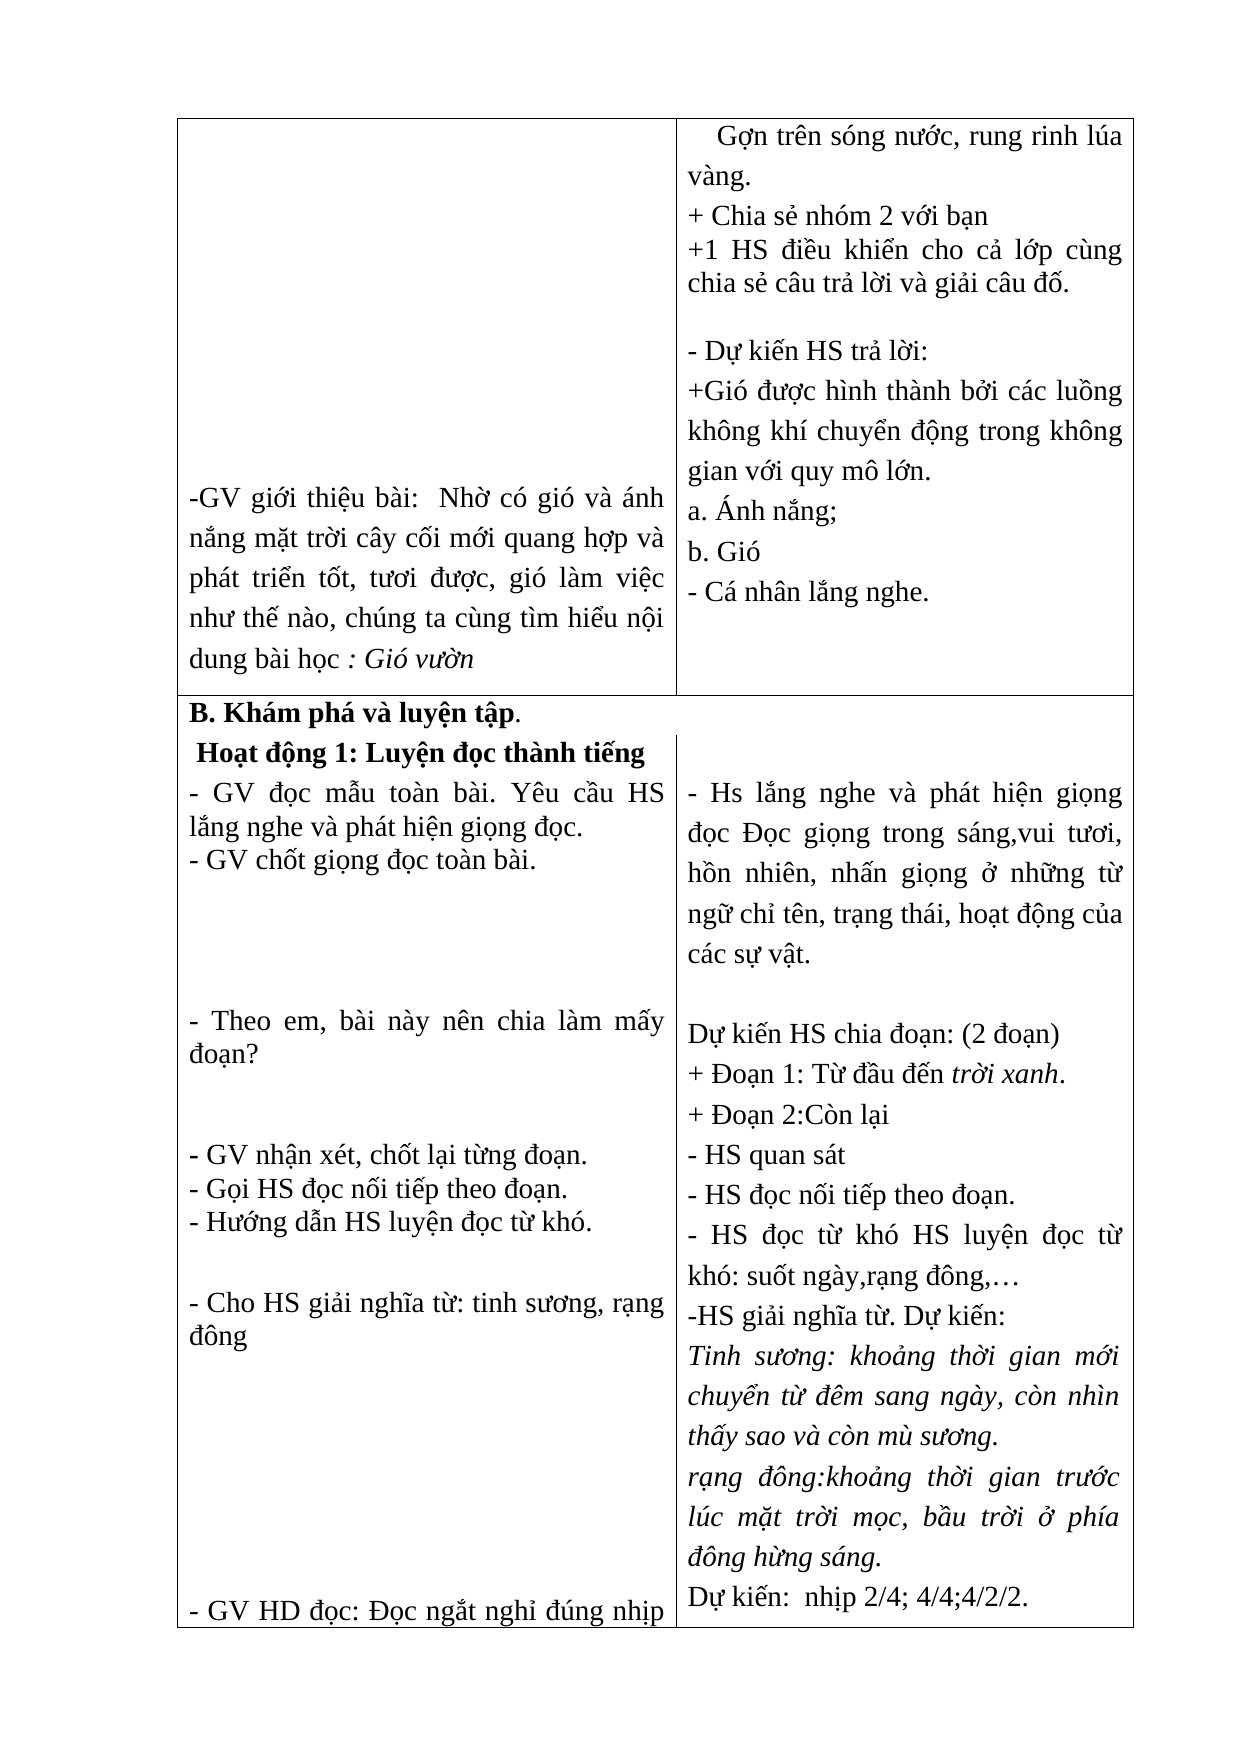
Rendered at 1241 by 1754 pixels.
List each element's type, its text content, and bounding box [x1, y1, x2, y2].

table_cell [677, 735, 1133, 1627]
table_cell B. Khám phá và luyện tập. [178, 696, 1133, 735]
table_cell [677, 119, 1133, 694]
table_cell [178, 119, 676, 694]
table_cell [178, 735, 676, 1627]
